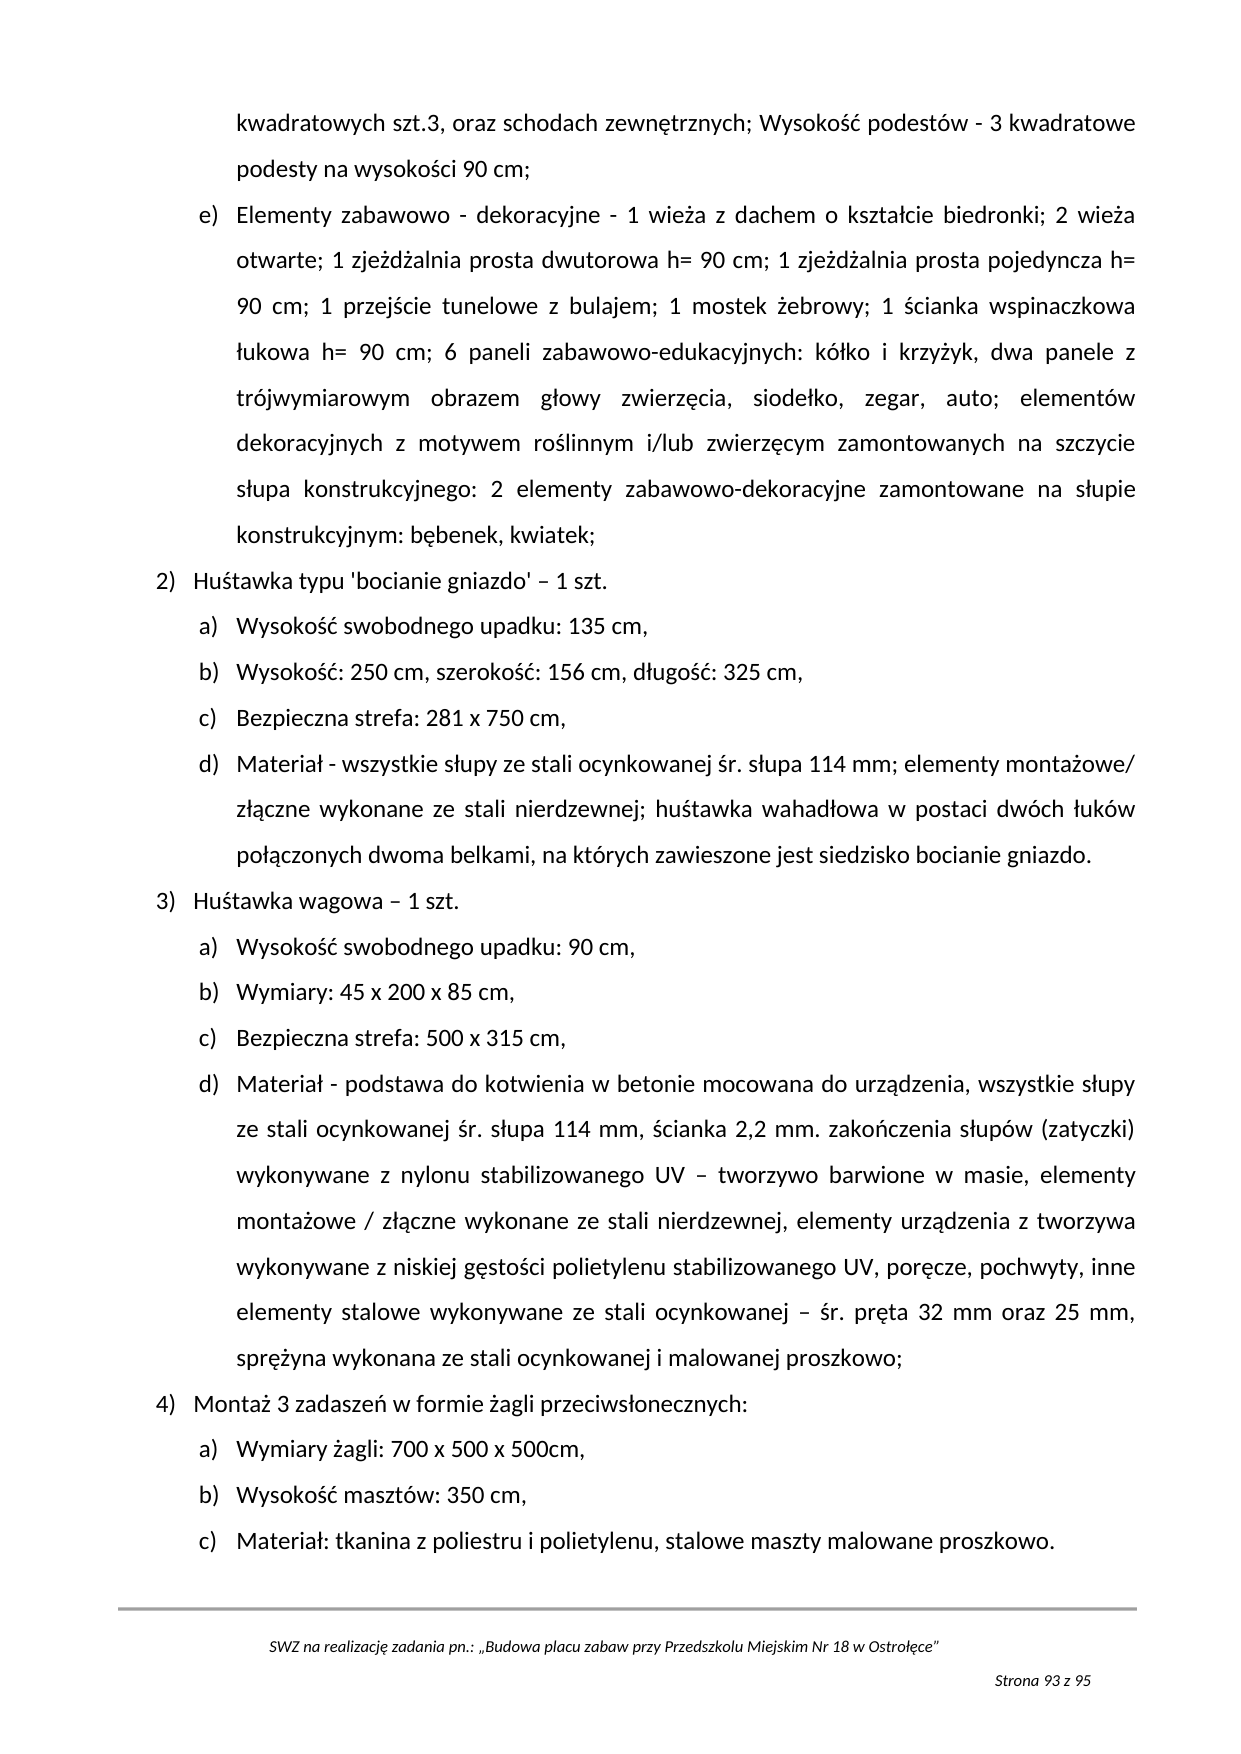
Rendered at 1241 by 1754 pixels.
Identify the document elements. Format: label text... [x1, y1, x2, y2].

list Huśtawka wagowa – 1 szt. [156, 885, 1137, 915]
list Wymiary żagli: 700 x 500 x 500cm, [199, 1434, 1137, 1464]
list Bezpieczna strefa: 281 x 750 cm, [199, 702, 1137, 732]
list Wysokość swobodnego upadku: 90 cm, [199, 931, 1137, 961]
list Materiał - wszystkie słupy ze stali ocynkowanej śr. słupa 114 mm; elementy montażowe/ złączne wykonane ze stali nierdzewnej; huśtawka wahadłowa w postaci dwóch łuków połączonych dwoma belkami, na których zawieszone jest siedzisko bocianie gniazdo. [199, 748, 1137, 870]
list Materiał: tkanina z poliestru i polietylenu, stalowe maszty malowane proszkowo. [199, 1525, 1137, 1556]
list Wysokość swobodnego upadku: 135 cm, [199, 611, 1137, 641]
list Elementy zabawowo - dekoracyjne - 1 wieża z dachem o kształcie biedronki; 2 wieża otwarte; 1 zjeżdżalnia prosta dwutorowa h= 90 cm; 1 zjeżdżalnia prosta pojedyncza h= 90 cm; 1 przejście tunelowe z bulajem; 1 mostek żebrowy; 1 ścianka wspinaczkowa łukowa h= 90 cm; 6 paneli zabawowo-edukacyjnych: kółko i krzyżyk, dwa panele z trójwymiarowym obrazem głowy zwierzęcia, siodełko, zegar, auto; elementów dekoracyjnych z motywem roślinnym i/lub zwierzęcym zamontowanych na szczycie słupa konstrukcyjnego: 2 elementy zabawowo-dekoracyjne zamontowane na słupie konstrukcyjnym: bębenek, kwiatek; [199, 199, 1137, 549]
list Huśtawka typu 'bocianie gniazdo' – 1 szt. [156, 565, 1137, 595]
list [199, 107, 1137, 184]
list Wysokość masztów: 350 cm, [199, 1479, 1137, 1510]
list Bezpieczna strefa: 500 x 315 cm, [199, 1022, 1137, 1053]
list Materiał - podstawa do kotwienia w betonie mocowana do urządzenia, wszystkie słupy ze stali ocynkowanej śr. słupa 114 mm, ścianka 2,2 mm. zakończenia słupów (zatyczki) wykonywane z nylonu stabilizowanego UV – tworzywo barwione w masie, elementy montażowe / złączne wykonane ze stali nierdzewnej, elementy urządzenia z tworzywa wykonywane z niskiej gęstości polietylenu stabilizowanego UV, poręcze, pochwyty, inne elementy stalowe wykonywane ze stali ocynkowanej – śr. pręta 32 mm oraz 25 mm, sprężyna wykonana ze stali ocynkowanej i malowanej proszkowo; [199, 1068, 1137, 1373]
list Montaż 3 zadaszeń w formie żagli przeciwsłonecznych: [156, 1388, 1137, 1418]
list Wymiary: 45 x 200 x 85 cm, [199, 976, 1137, 1007]
list Wysokość: 250 cm, szerokość: 156 cm, długość: 325 cm, [199, 656, 1137, 687]
